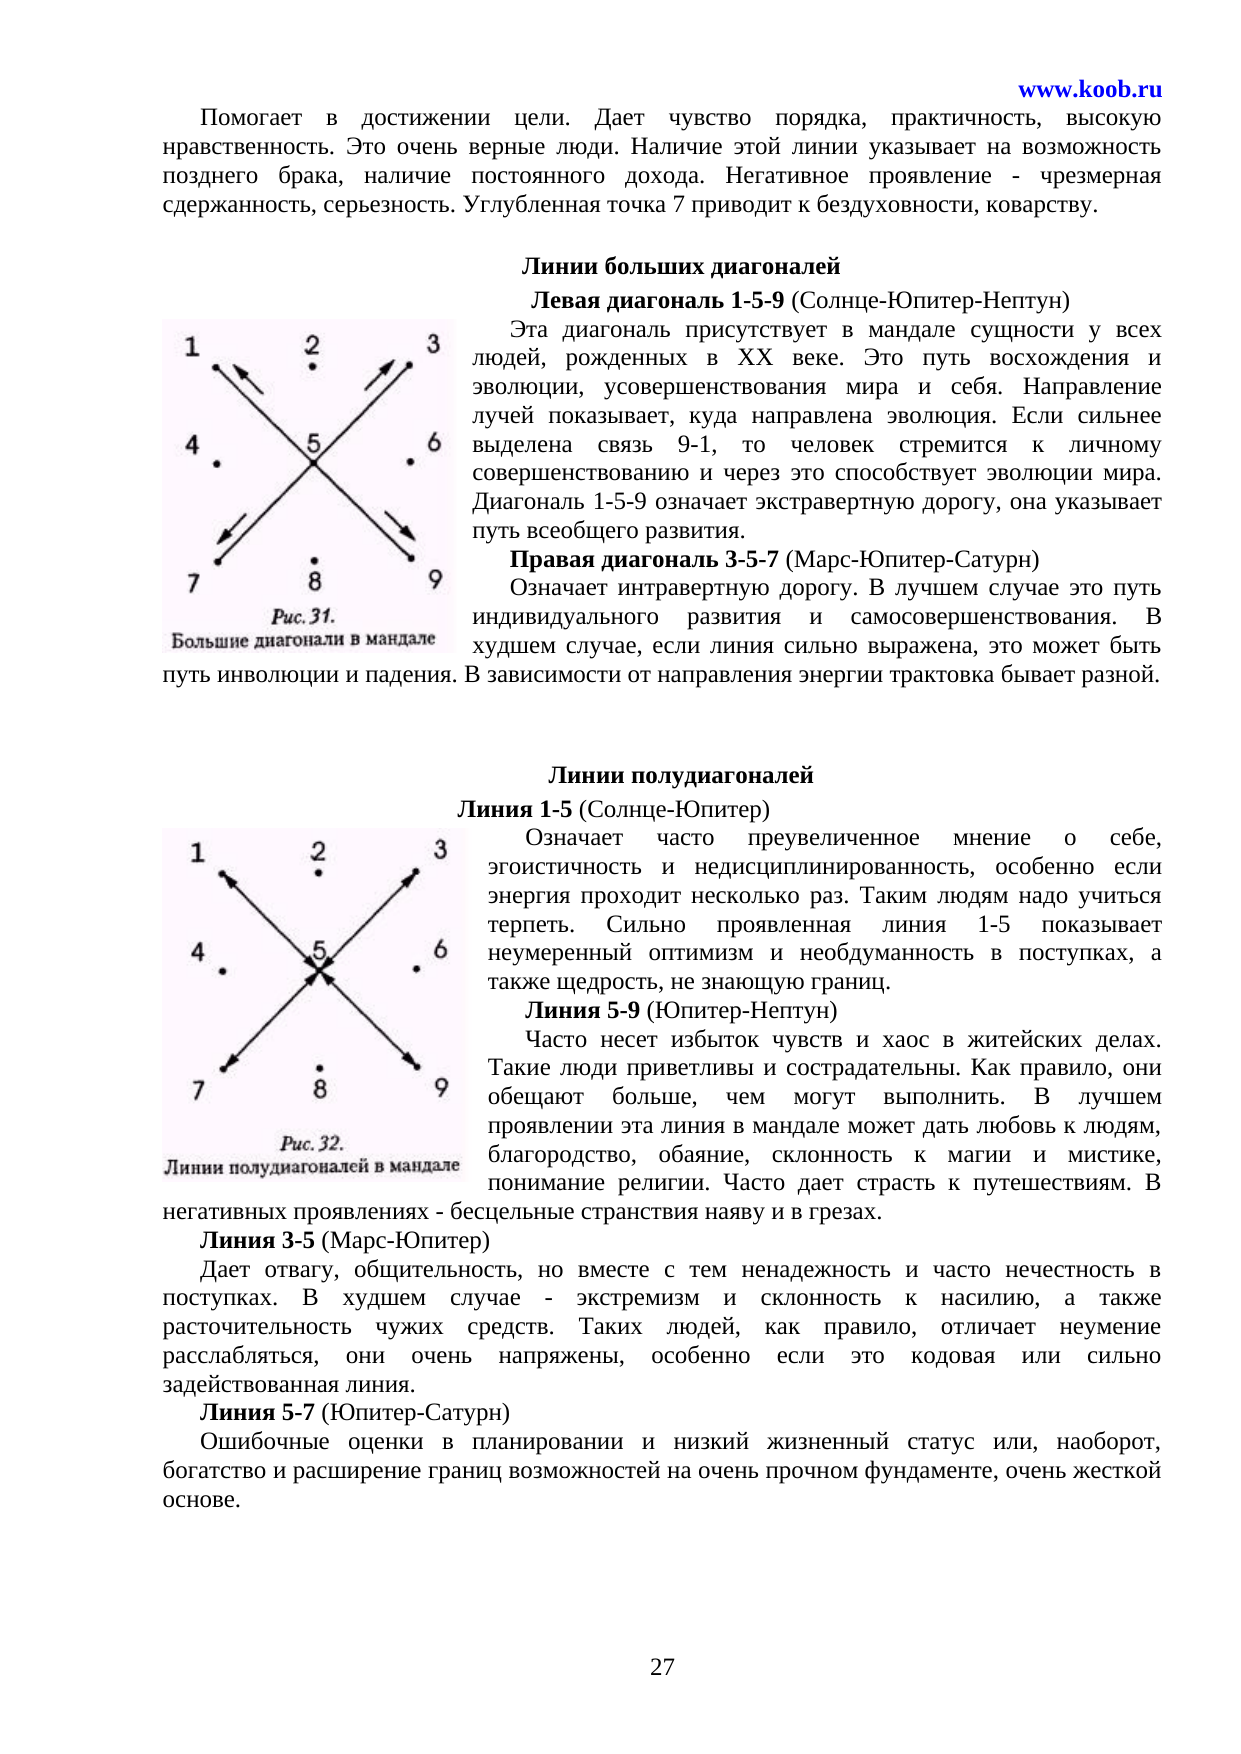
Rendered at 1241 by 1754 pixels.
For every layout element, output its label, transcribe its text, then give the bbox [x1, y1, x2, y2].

text Линии полудиагоналей [162, 760, 1162, 789]
text Левая диагональ 1-5-9 (Солнце-Юпитер-Нептун) [457, 285, 1162, 314]
text Дает отвагу, общительность, но вместе с тем ненадежность и часто нечестность в поступках. В худшем случае - экстремизм и склонность к насилию, а также расточительность чужих средств. Таких людей, как правило, отличает неумение расслабляться, они очень напряжены, особенно если это кодовая или сильно задействованная линия. [162, 1254, 1162, 1397]
text Помогает в достижении цели. Дает чувство порядка, практичность, высокую нравственность. Это очень верные люди. Наличие этой линии указывает на возможность позднего брака, наличие постоянного дохода. Негативное проявление - чрезмерная сдержанность, серьезность. Углубленная точка 7 приводит к бездуховности, коварству. [162, 102, 1162, 217]
text Ошибочные оценки в планировании и низкий жизненный статус или, наоборот, богатство и расширение границ возможностей на очень прочном фундаменте, очень жесткой основе. [162, 1426, 1162, 1512]
text Линии больших диагоналей [162, 251, 1162, 280]
text Линия 5-9 (Юпитер-Нептун) [472, 995, 1162, 1024]
picture [162, 319, 457, 653]
text Линия 1-5 (Солнце-Юпитер) [384, 794, 1162, 822]
text Означает интравертную дорогу. В лучшем случае это путь индивидуального развития и самосовершенствования. В худшем случае, если линия сильно выражена, это может быть путь инволюции и падения. В зависимости от направления энергии трактовка бывает разной. [162, 572, 1162, 687]
text Линия 5-7 (Юпитер-Сатурн) [162, 1397, 1162, 1426]
text Означает часто преувеличенное мнение о себе, эгоистичность и недисциплинированность, особенно если энергия проходит несколько раз. Таким людям надо учиться терпеть. Сильно проявленная линия 1-5 показывает неумеренный оптимизм и необдуманность в поступках, а также щедрость, не знающую границ. [162, 822, 1162, 995]
text Линия 3-5 (Марс-Юпитер) [162, 1225, 1162, 1254]
picture [162, 828, 472, 1182]
text Часто несет избыток чувств и хаос в житейских делах. Такие люди приветливы и сострадательны. Как правило, они обещают больше, чем могут выполнить. В лучшем проявлении эта линия в мандале может дать любовь к людям, благородство, обаяние, склонность к магии и мистике, понимание религии. Часто дает страсть к путешествиям. В негативных проявлениях - бесцельные странствия наяву и в грезах. [162, 1024, 1162, 1225]
text Эта диагональ присутствует в мандале сущности у всех людей, рожденных в XX веке. Это путь восхождения и эволюции, усовершенствования мира и себя. Направление лучей показывает, куда направлена эволюция. Если сильнее выделена связь 9-1, то человек стремится к личному совершенствованию и через это способствует эволюции мира. Диагональ 1-5-9 означает экстравертную дорогу, она указывает путь всеобщего развития. [162, 314, 1162, 544]
text Правая диагональ 3-5-7 (Марс-Юпитер-Сатурн) [457, 544, 1162, 572]
